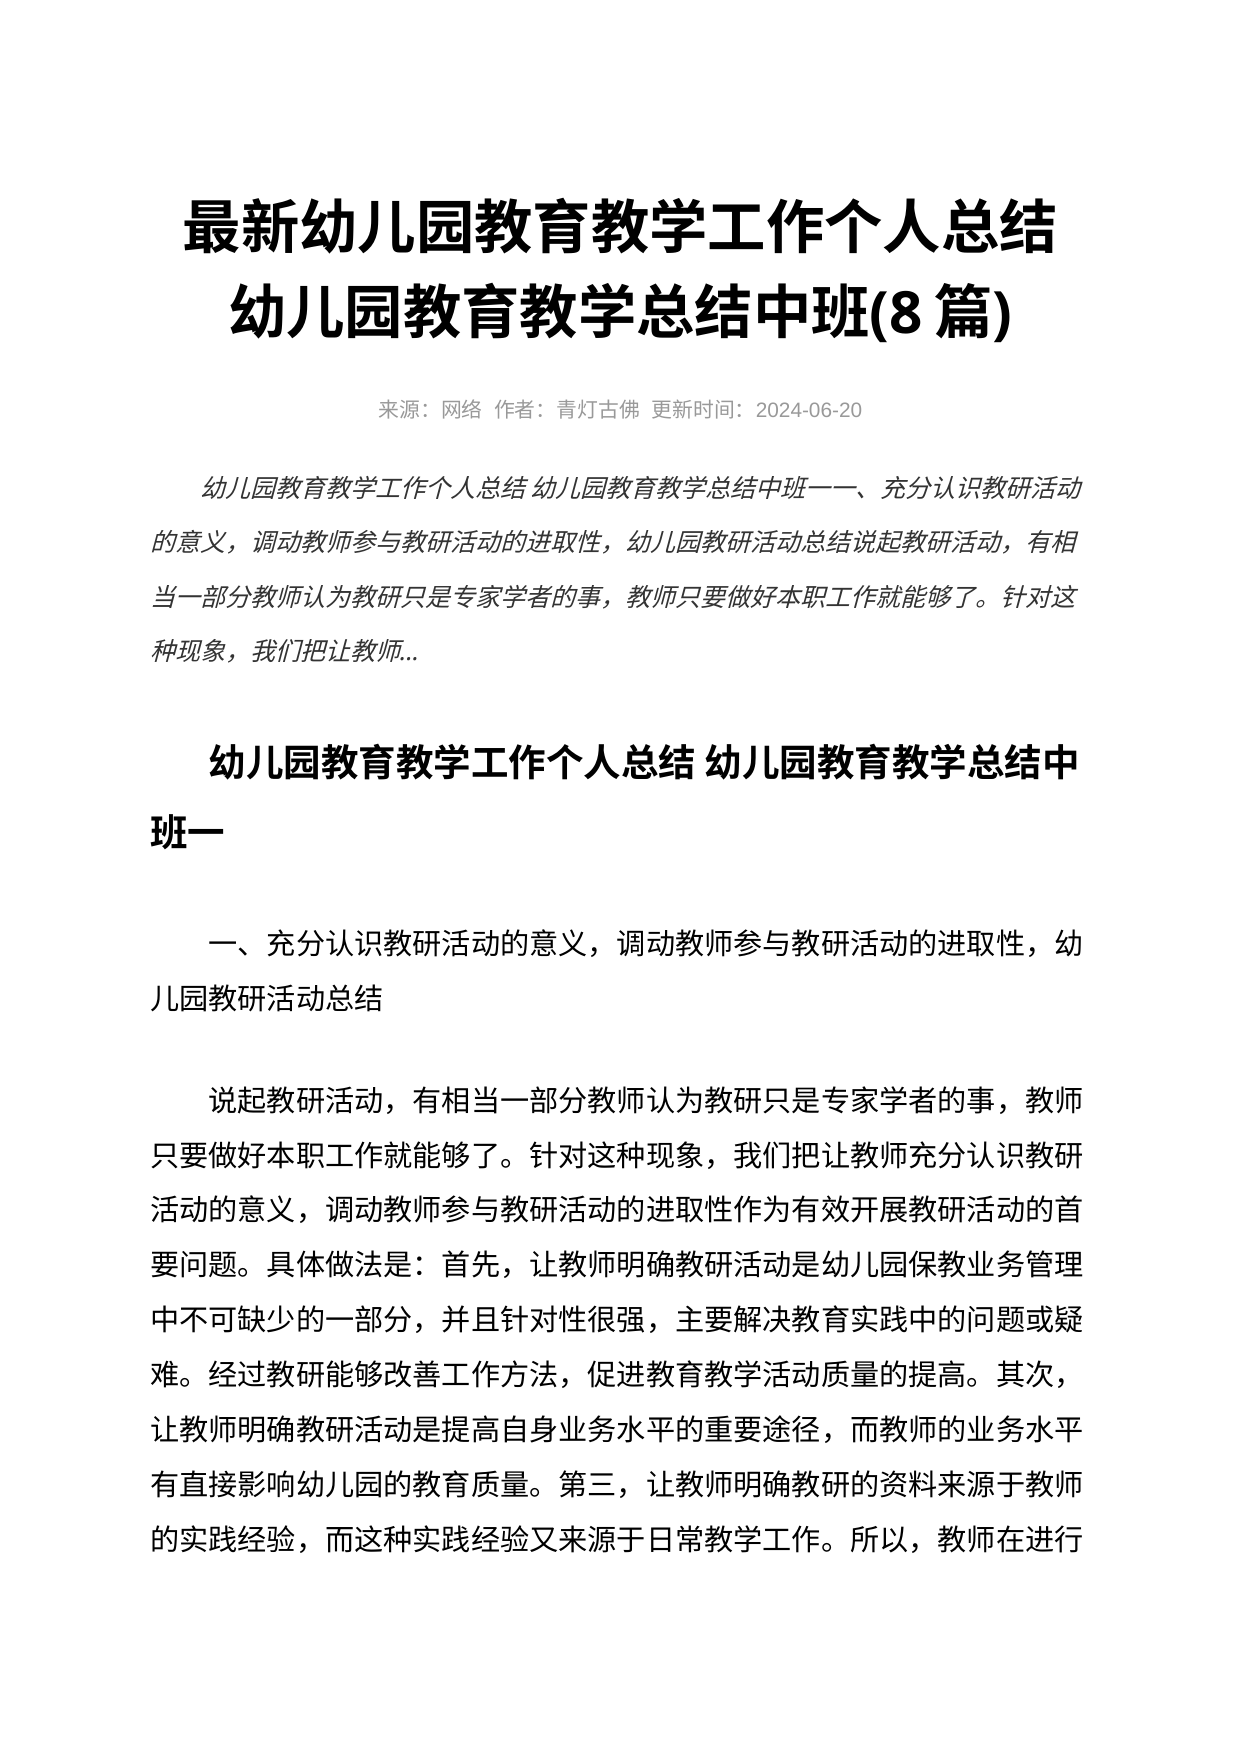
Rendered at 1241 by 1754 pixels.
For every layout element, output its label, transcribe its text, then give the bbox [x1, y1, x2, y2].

text 一、充分认识教研活动的意义，调动教师参与教研活动的进取性，幼儿园教研活动总结 [150, 921, 1090, 1018]
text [150, 1077, 1090, 1559]
subtitle 最新幼儿园教育教学工作个人总结 幼儿园教育教学总结中班(8篇) [150, 181, 1090, 351]
text 幼儿园教育教学工作个人总结 幼儿园教育教学总结中班一 [150, 733, 1090, 857]
text 来源：网络 作者：青灯古佛 更新时间：2024-06-20 [150, 397, 1090, 421]
text 幼儿园教育教学工作个人总结 幼儿园教育教学总结中班一一、充分认识教研活动的意义，调动教师参与教研活动的进取性，幼儿园教研活动总结说起教研活动，有相当一部分教师认为教研只是专家学者的事，教师只要做好本职工作就能够了。针对这种现象，我们把让教师... [150, 468, 1090, 668]
